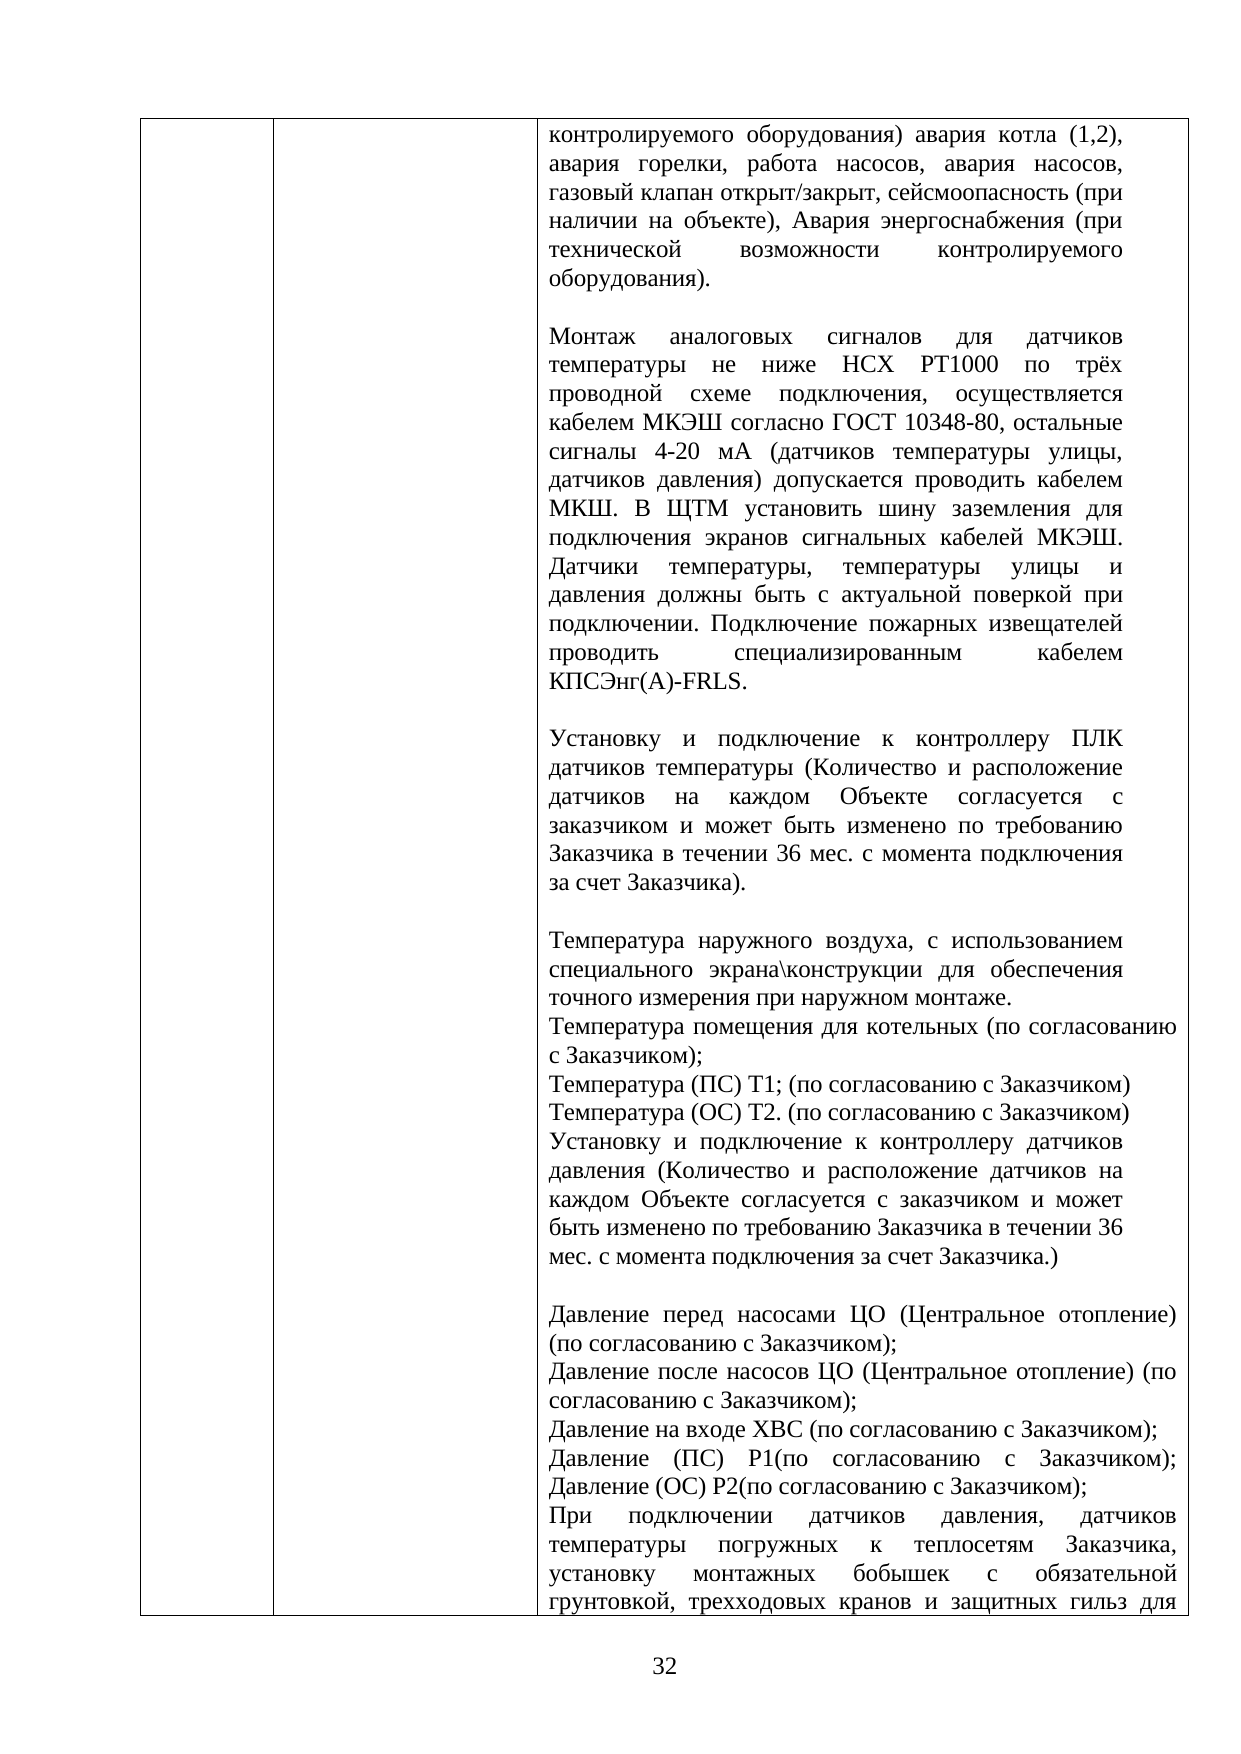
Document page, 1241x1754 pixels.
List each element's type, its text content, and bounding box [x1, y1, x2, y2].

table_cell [538, 119, 1188, 1615]
table_cell 7 [141, 119, 273, 1615]
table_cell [274, 119, 537, 1615]
